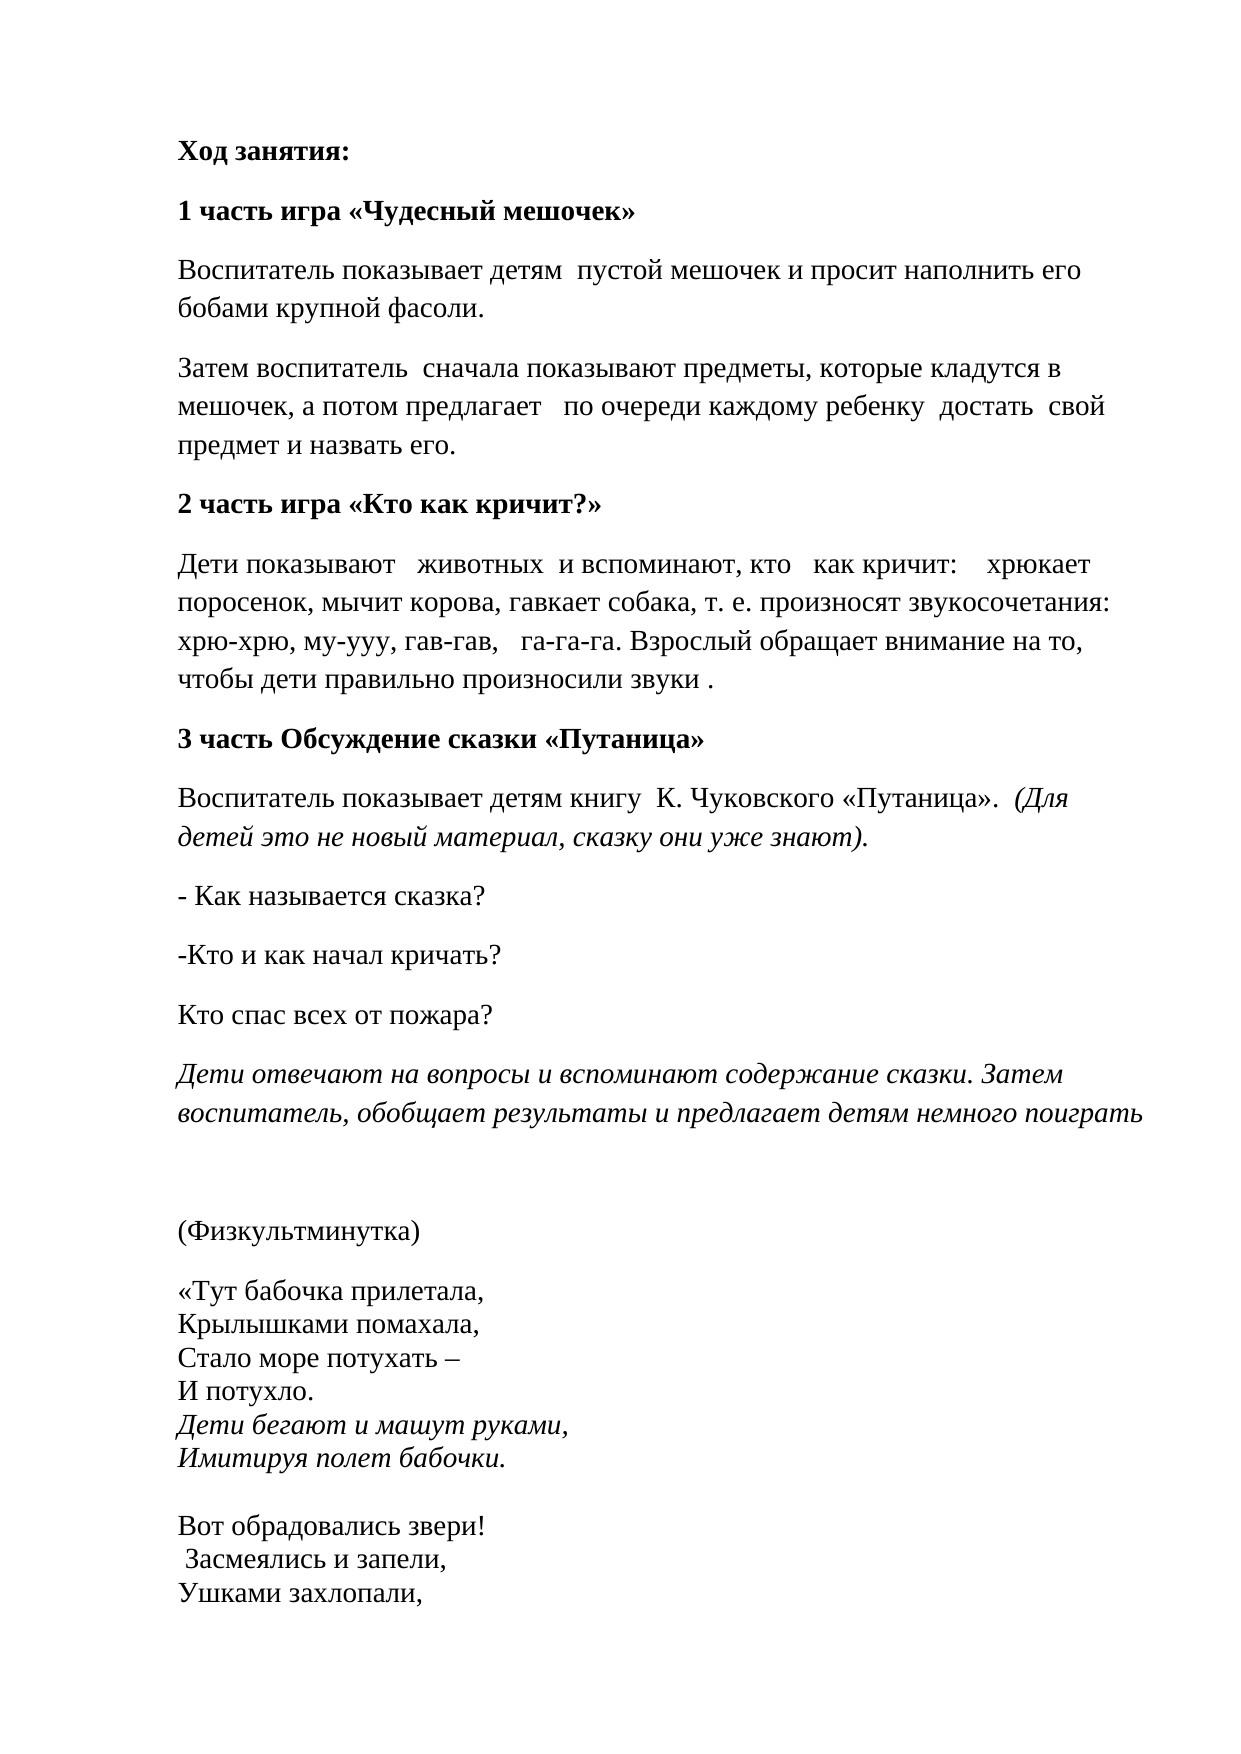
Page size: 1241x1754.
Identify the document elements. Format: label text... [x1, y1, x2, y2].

text Воспитатель показывает детям книгу К. Чуковского «Путаница». (Для детей это не новый материал, сказку они уже знают). [177, 780, 1152, 852]
text Кто спас всех от пожара? [177, 997, 1152, 1030]
text Дети отвечают на вопросы и вспоминают содержание сказки. Затем воспитатель, обобщает результаты и предлагает детям немного поиграть [177, 1056, 1152, 1128]
text (Физкультминутка) [177, 1213, 1152, 1247]
text 2 часть игра «Кто как кричит?» [177, 486, 1152, 520]
text - Как называется сказка? [177, 878, 1152, 912]
text Затем воспитатель сначала показывают предметы, которые кладутся в мешочек, а потом предлагает по очереди каждому ребенку достать свой предмет и назвать его. [177, 350, 1152, 461]
text «Тут бабочка прилетала, Крылышками помахала, Стало море потухать – [177, 1273, 1152, 1373]
text 3 часть Обсуждение сказки «Путаница» [177, 721, 1152, 754]
text Ушками захлопали, [177, 1575, 1152, 1608]
text Ход занятия: [177, 133, 1152, 167]
text 1 часть игра «Чудесный мешочек» [177, 193, 1152, 226]
text Имитируя полет бабочки. [177, 1441, 1152, 1474]
text И потухло. Дети бегают и машут руками, [177, 1373, 1152, 1441]
text -Кто и как начал кричать? [177, 937, 1152, 971]
text Дети показывают животных и вспоминают, кто как кричит: хрюкает поросенок, мычит корова, гавкает собака, т. е. произносят звукосочетания: хрю-хрю, му-ууу, гав-гав, га-га-га. Взрослый обращает внимание на то, чтобы дети правильно произносили звуки . [177, 546, 1152, 695]
text Вот обрадовались звери! [177, 1508, 1152, 1541]
text Воспитатель показывает детям пустой мешочек и просит наполнить его бобами крупной фасоли. [177, 252, 1152, 324]
text Засмеялись и запели, [177, 1541, 1152, 1575]
